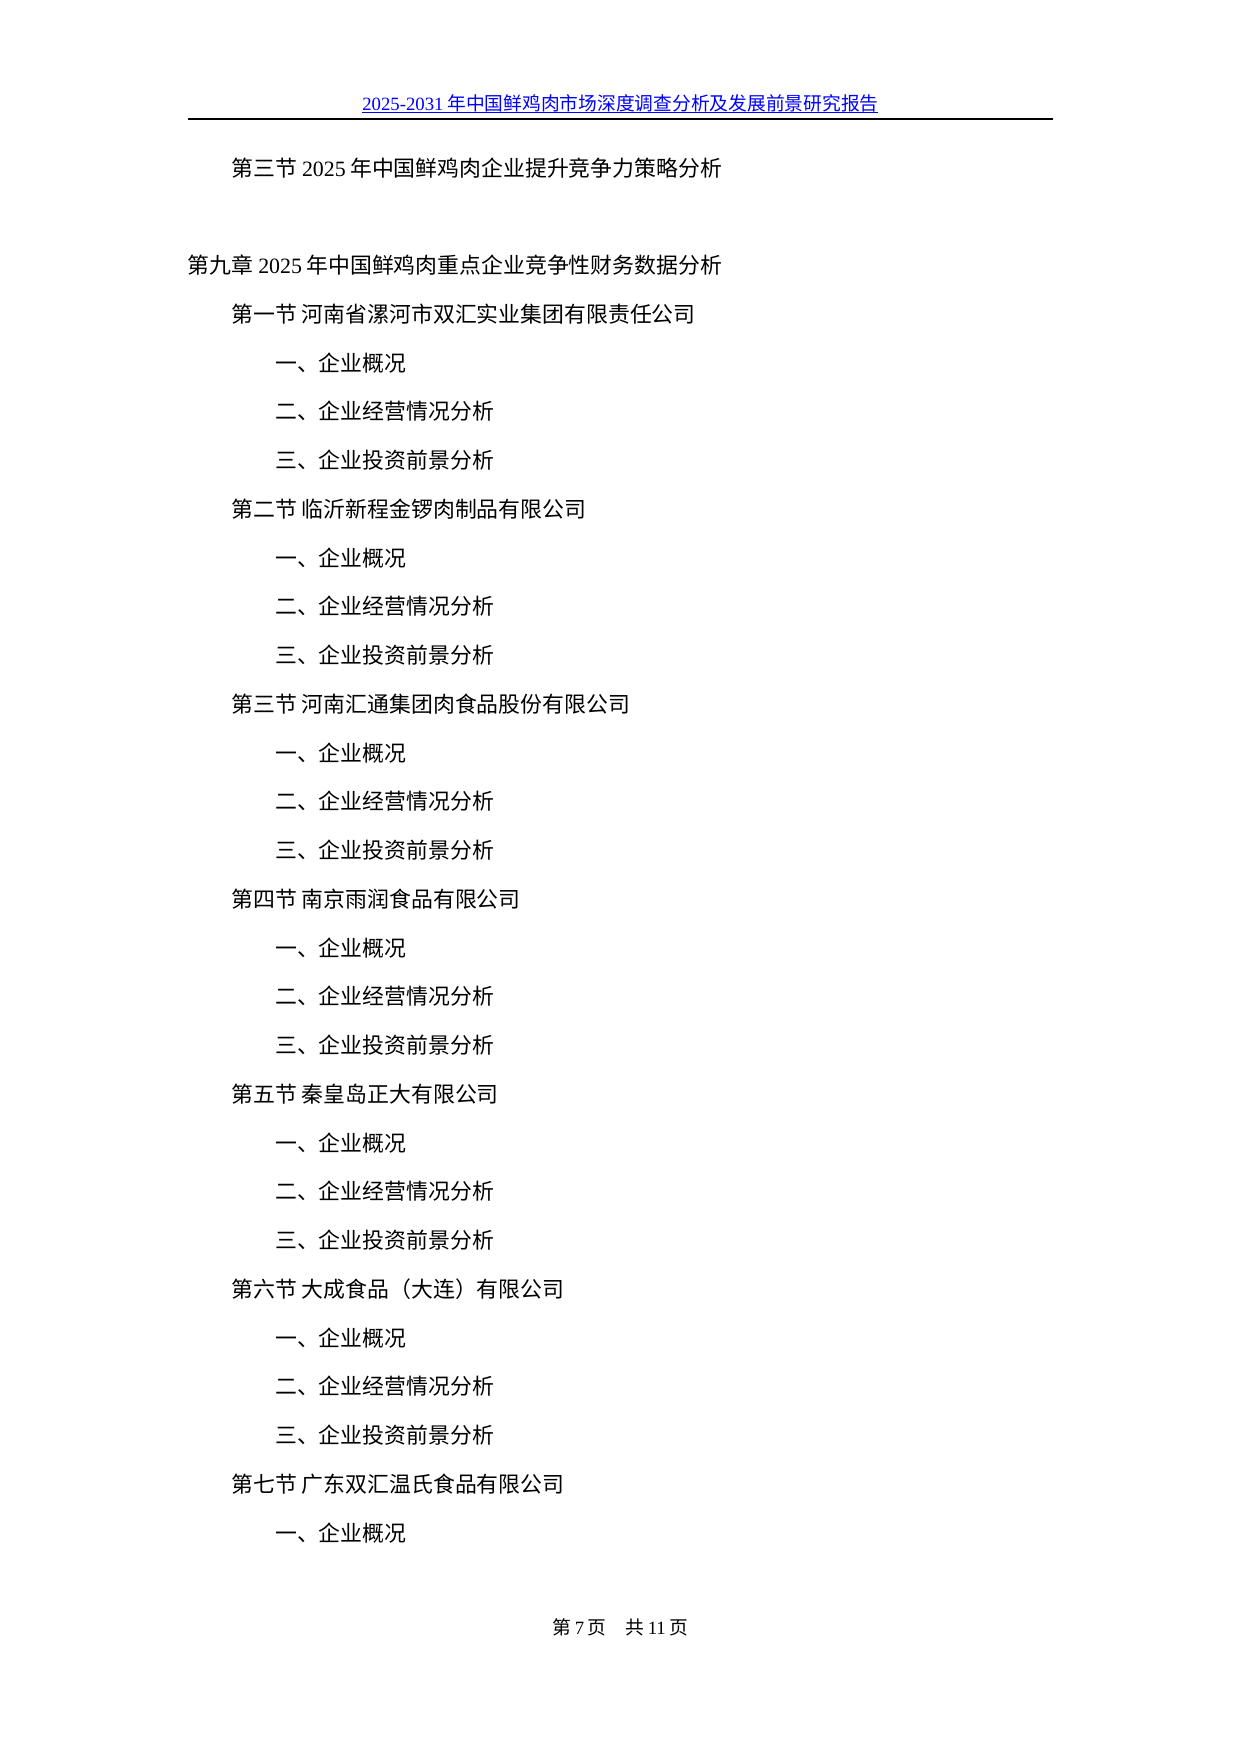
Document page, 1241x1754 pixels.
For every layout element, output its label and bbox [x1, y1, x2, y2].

text [187, 150, 1053, 1548]
